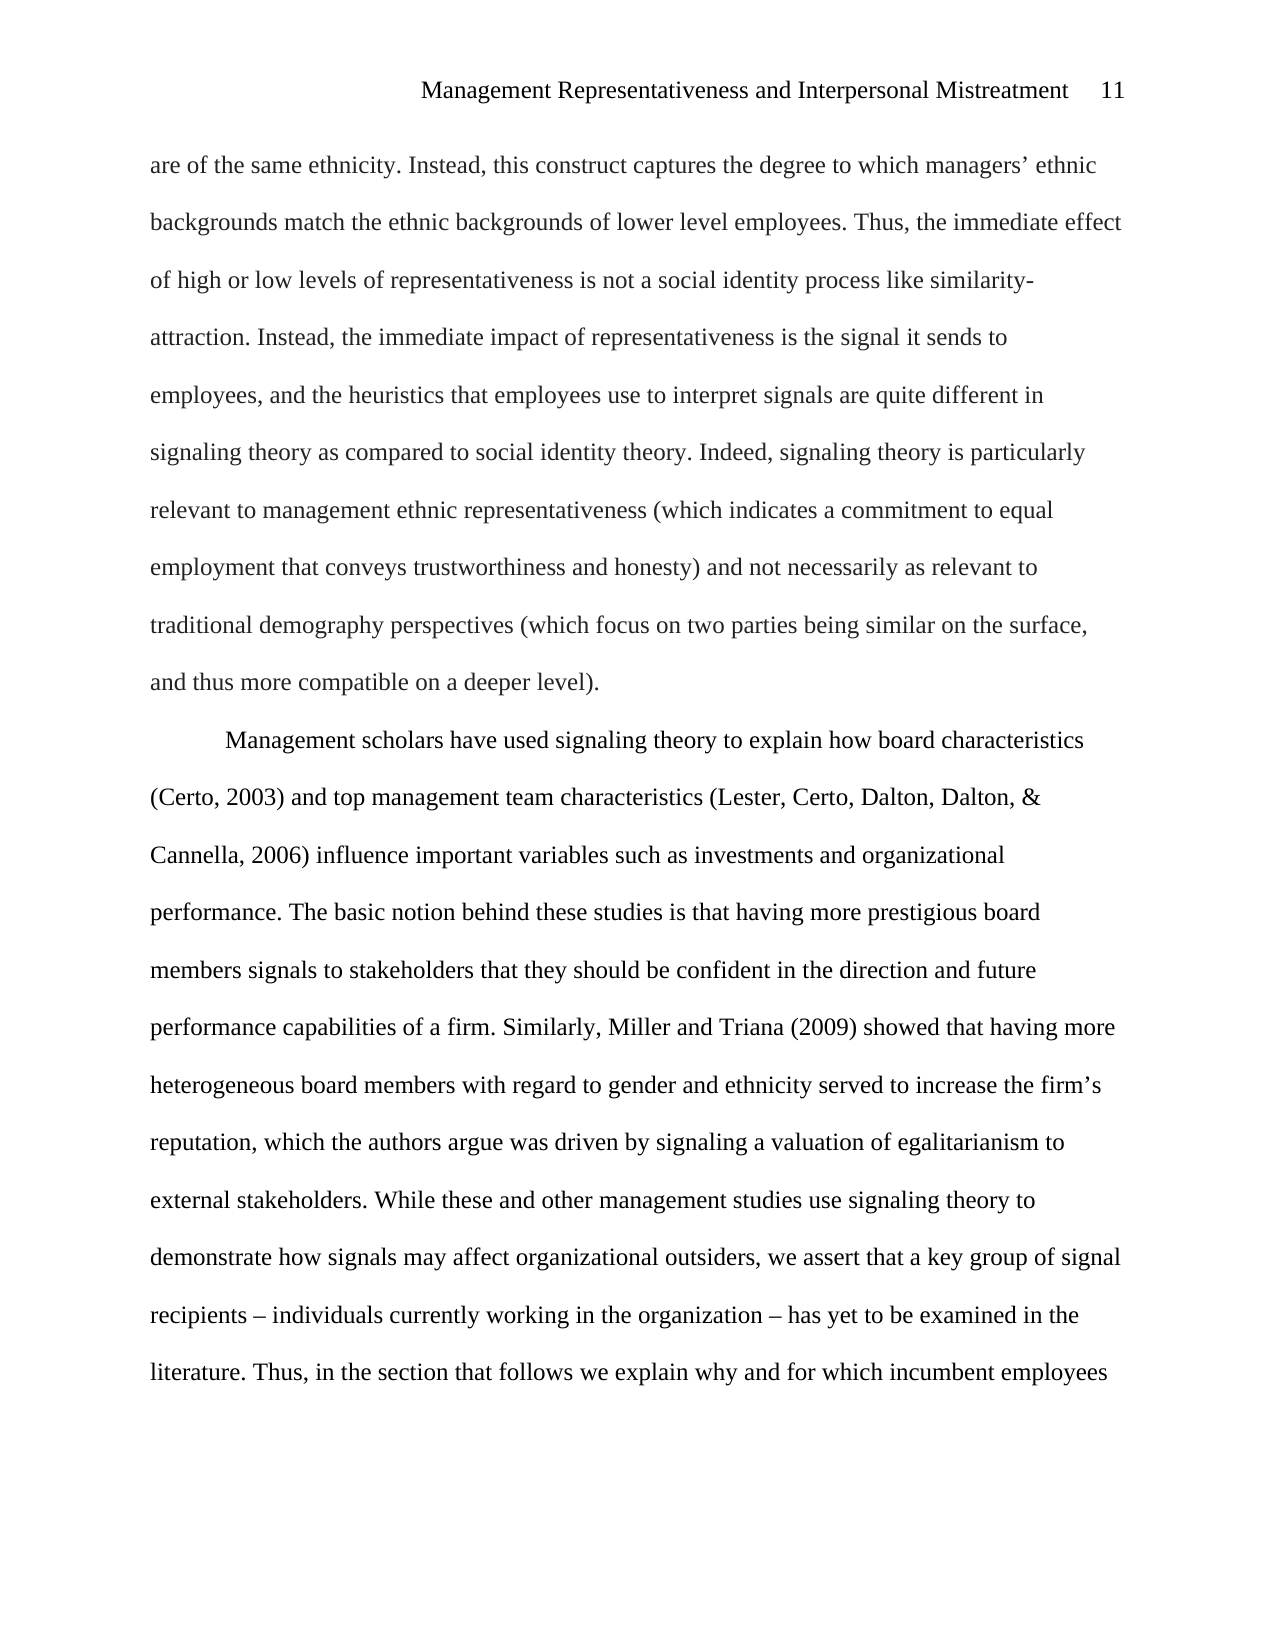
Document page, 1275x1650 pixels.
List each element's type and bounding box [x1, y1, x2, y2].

text [150, 150, 1125, 696]
text [150, 725, 1125, 1386]
